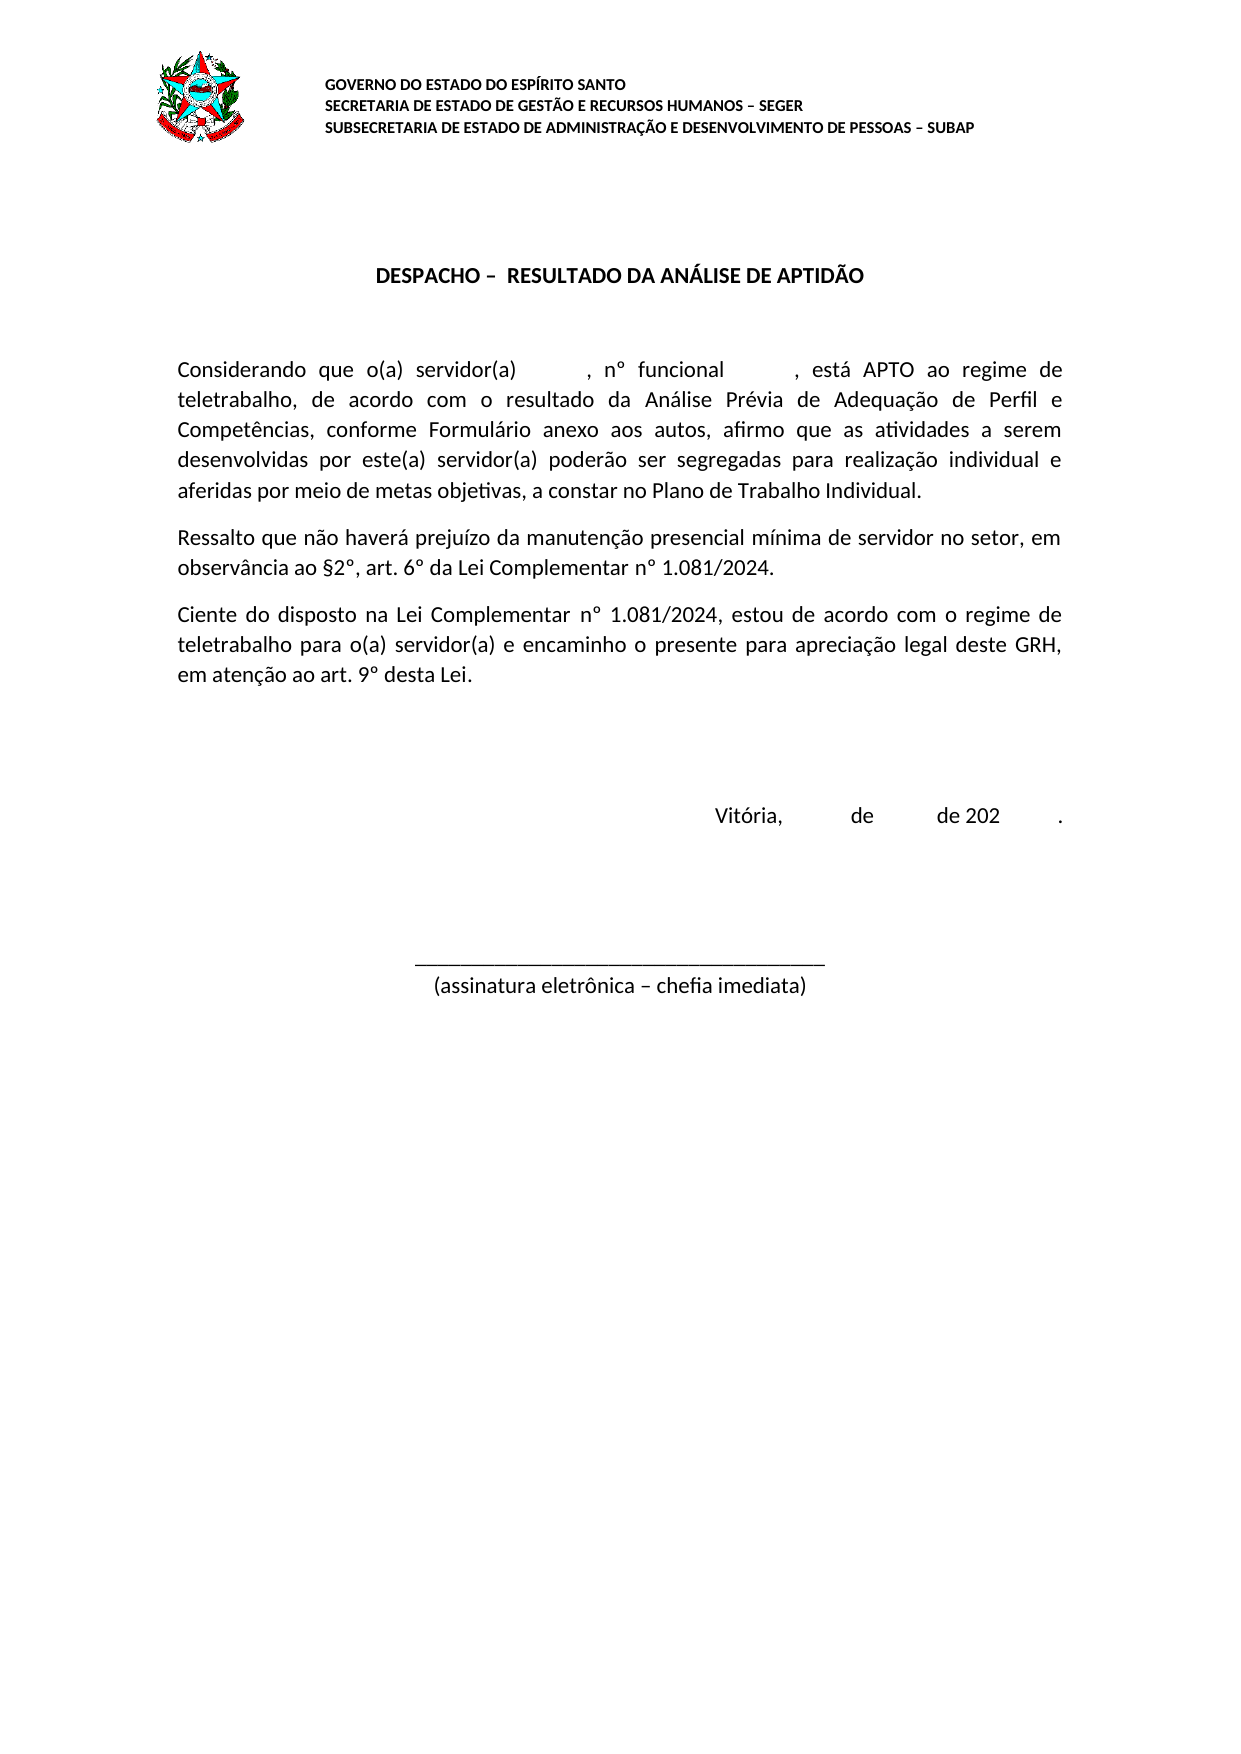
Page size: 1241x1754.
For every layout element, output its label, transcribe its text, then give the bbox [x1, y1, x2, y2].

text Considerando que o(a) servidor(a) , nº funcional , está APTO ao regime de teletrabalho, de acordo com o resultado da Análise Prévia de Adequação de Perfil e Competências, conforme Formulário anexo aos autos, afirmo que as atividades a serem desenvolvidas por este(a) servidor(a) poderão ser segregadas para realização individual e aferidas por meio de metas objetivas, a constar no Plano de Trabalho Individual. [177, 355, 1063, 504]
text DESPACHO – RESULTADO DA ANÁLISE DE APTIDÃO [177, 261, 1063, 289]
text Ciente do disposto na Lei Complementar nº 1.081/2024, estou de acordo com o regime de teletrabalho para o(a) servidor(a) e encaminho o presente para apreciação legal deste GRH, em atenção ao art. 9º desta Lei. [177, 600, 1063, 688]
text ____________________________________ [177, 941, 1063, 969]
text Vitória, de de 202 . [177, 801, 1063, 829]
picture [148, 44, 252, 147]
text Ressalto que não haverá prejuízo da manutenção presencial mínima de servidor no setor, em observância ao §2º, art. 6º da Lei Complementar nº 1.081/2024. [177, 523, 1063, 581]
text (assinatura eletrônica – chefia imediata) [177, 972, 1063, 999]
